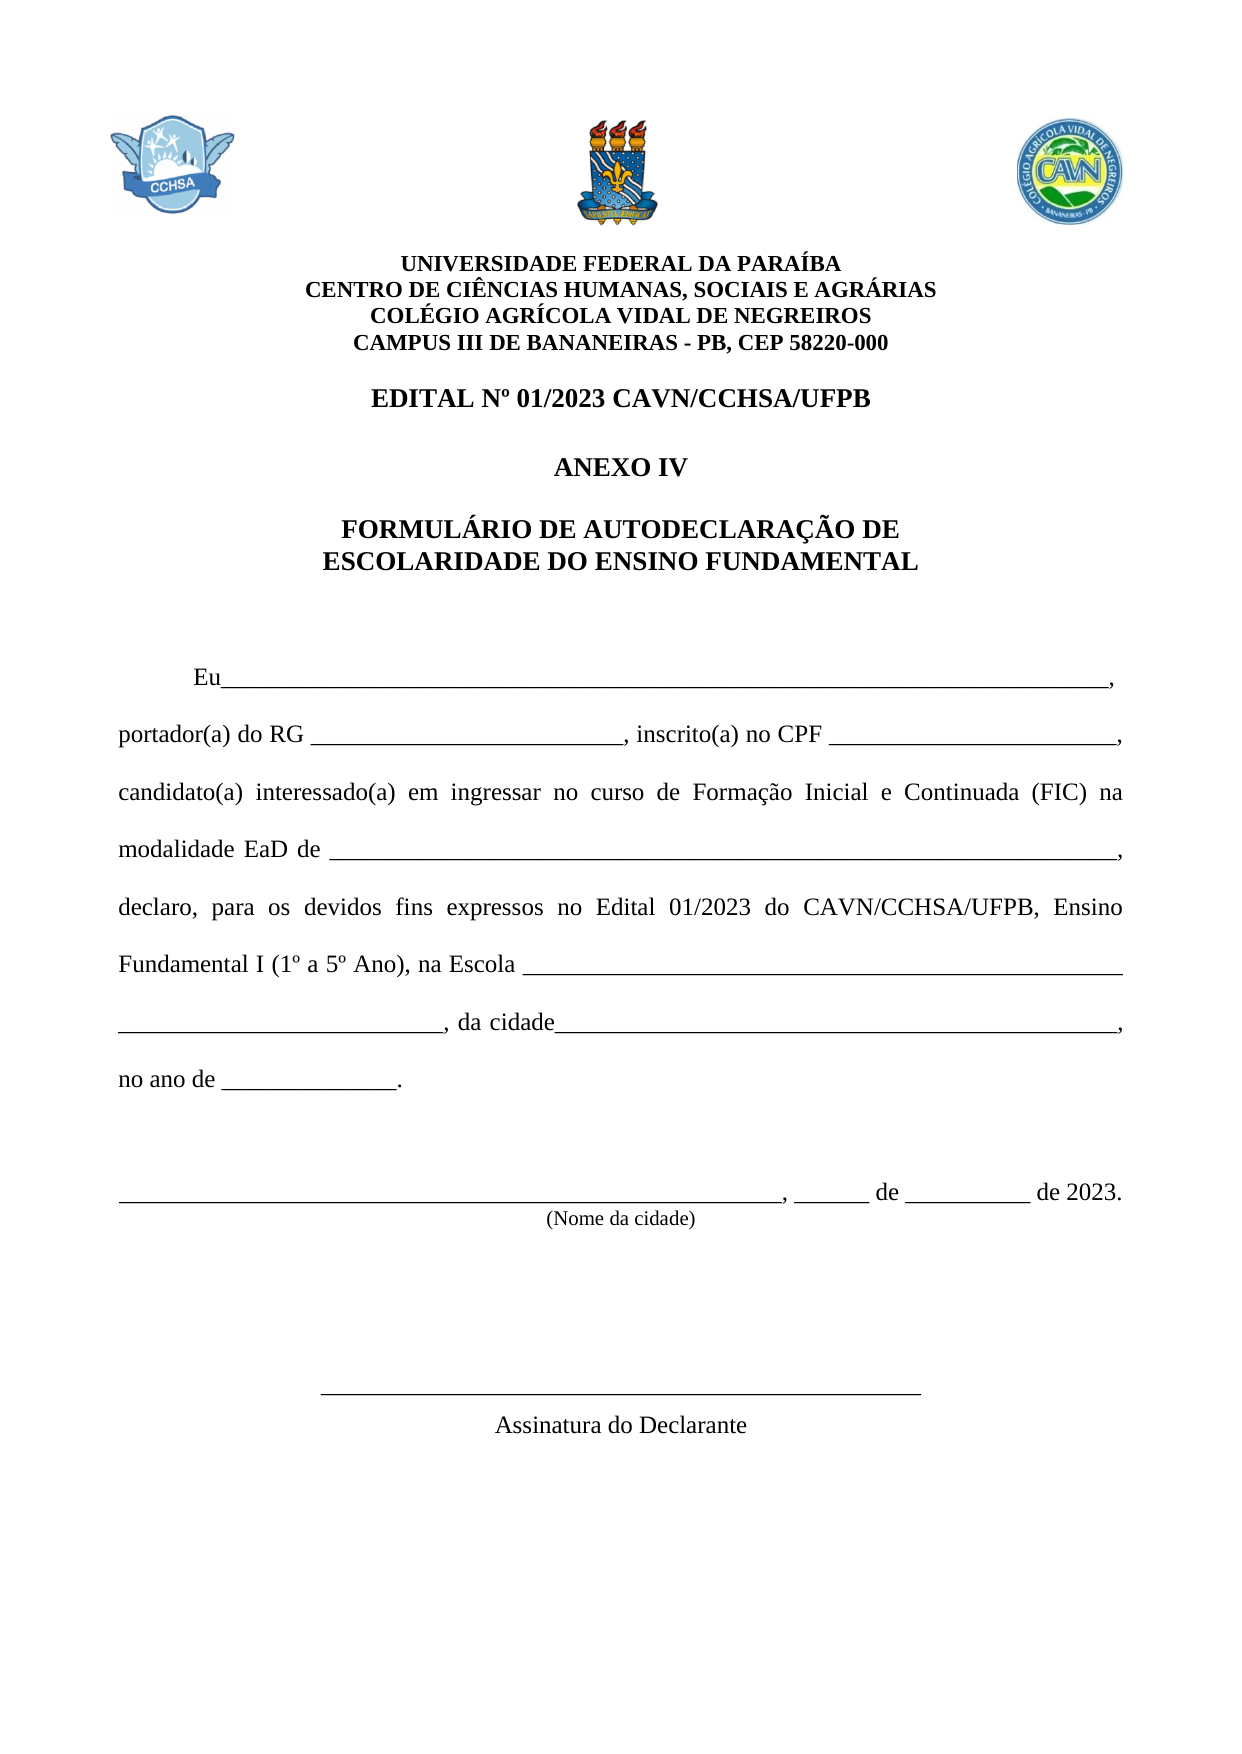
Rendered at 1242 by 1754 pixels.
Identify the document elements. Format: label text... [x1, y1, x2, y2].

text CENTRO DE CIÊNCIAS HUMANAS, SOCIAIS E AGRÁRIAS [118, 276, 1123, 303]
text Eu_______________________________________________________________________, portador(a) do RG _________________________, inscrito(a) no CPF _______________________, candidato(a) interessado(a) em ingressar no curso de Formação Inicial e Continuada (FIC) na modalidade EaD de _______________________________________________________________, declaro, para os devidos fins expressos no Edital 01/2023 do CAVN/CCHSA/UFPB, Ensino Fundamental I (1º a 5º Ano), na Escola ________________________________________________ __________________________, da cidade_____________________________________________, no ano de ______________. [118, 662, 1123, 1093]
text ________________________________________________ [118, 1369, 1123, 1398]
text CAMPUS III DE BANANEIRAS - PB, CEP 58220-000 [118, 329, 1123, 355]
text COLÉGIO AGRÍCOLA VIDAL DE NEGREIROS [118, 303, 1123, 329]
text UNIVERSIDADE FEDERAL DA PARAÍBA [118, 250, 1123, 276]
text Assinatura do Declarante [118, 1410, 1123, 1439]
text EDITAL Nº 01/2023 CAVN/CCHSA/UFPB [118, 382, 1123, 413]
text (Nome da cidade) [118, 1206, 1123, 1230]
text FORMULÁRIO DE AUTODECLARAÇÃO DE [118, 513, 1123, 544]
text ESCOLARIDADE DO ENSINO FUNDAMENTAL [118, 544, 1123, 576]
picture [1017, 118, 1124, 225]
subtitle ANEXO IV [118, 451, 1123, 482]
text _____________________________________________________, ______ de __________ de 2023. [118, 1177, 1123, 1206]
picture [573, 116, 664, 227]
picture [109, 114, 235, 215]
